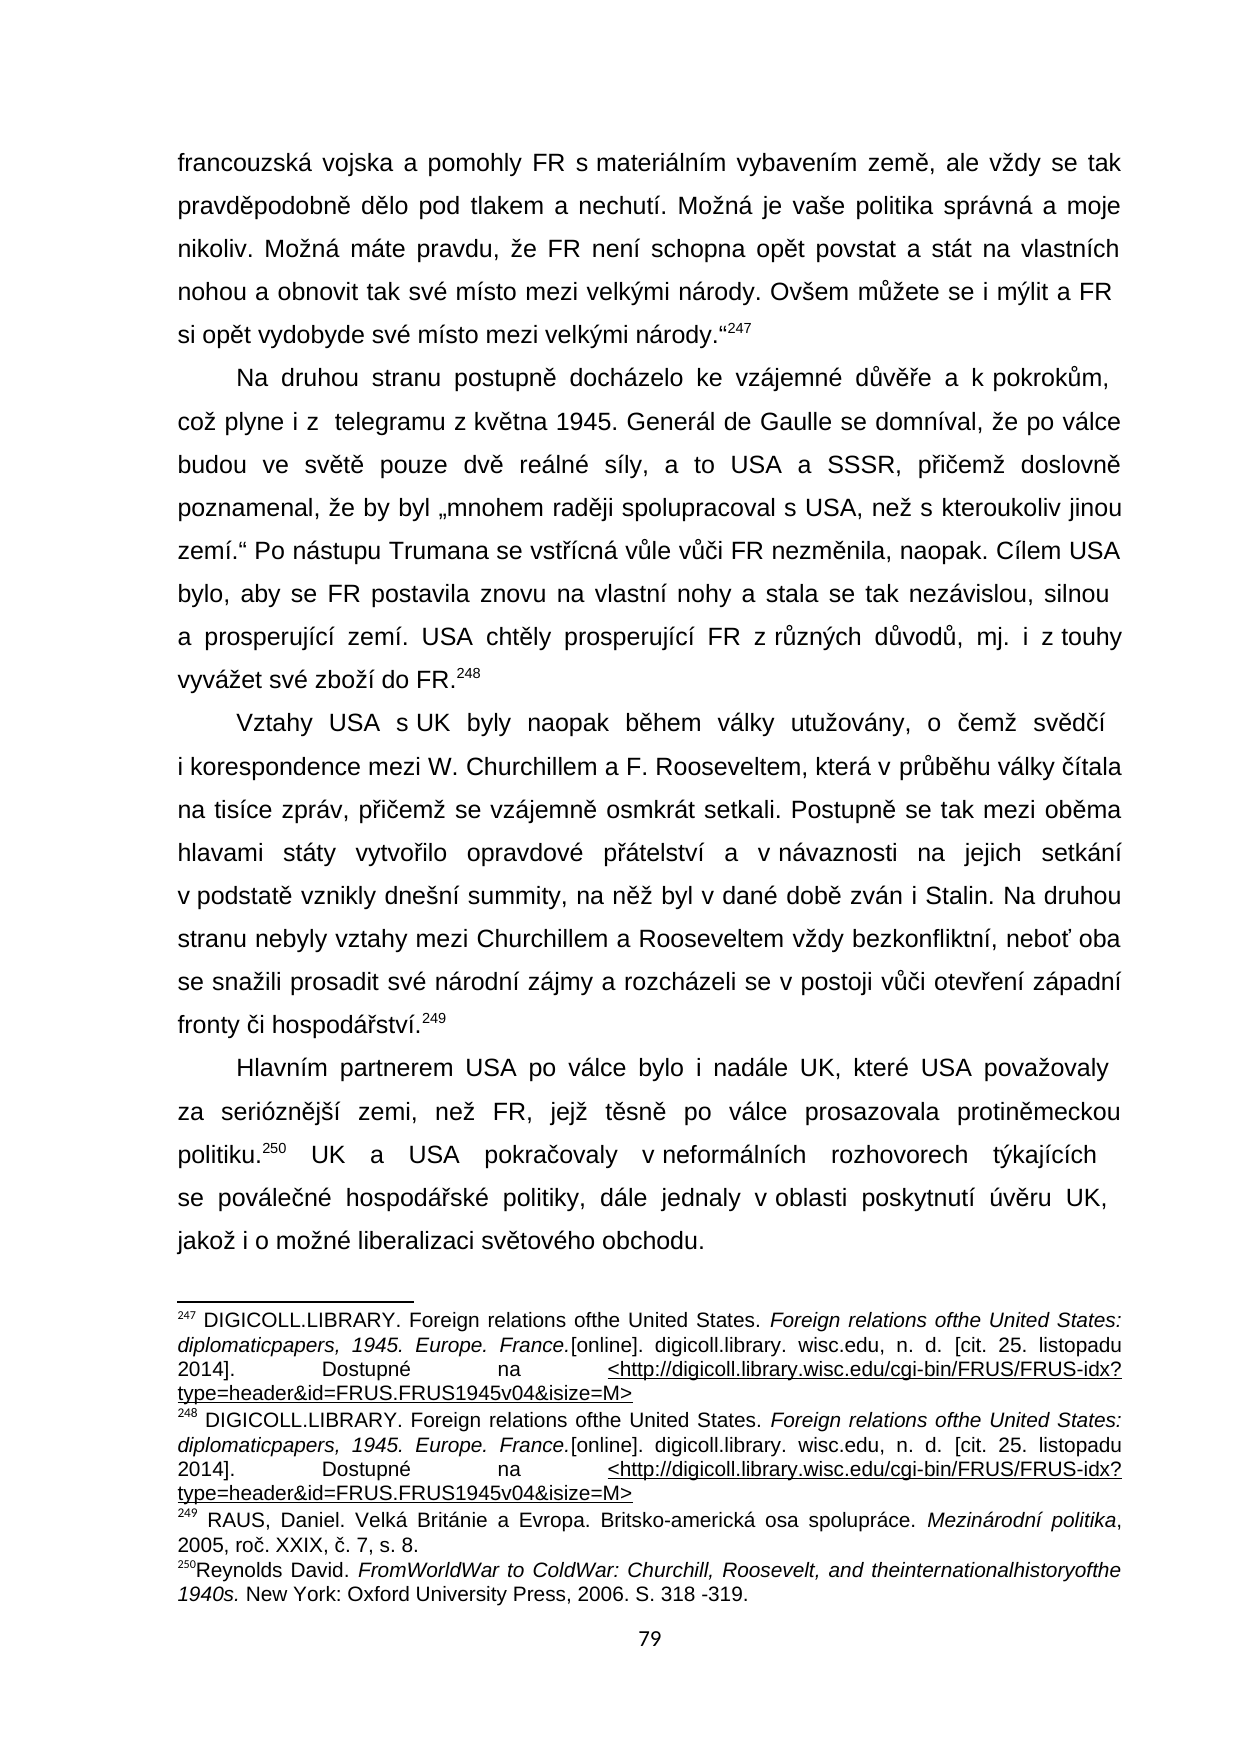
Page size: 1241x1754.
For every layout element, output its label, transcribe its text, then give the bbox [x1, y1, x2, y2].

text Vztahy USA s UK byly naopak během války utužovány, o čemž svědčí i korespondence mezi W. Churchillem a F. Rooseveltem, která v průběhu války čítala na tisíce zpráv, přičemž se vzájemně osmkrát setkali. Postupně se tak mezi oběma hlavami státy vytvořilo opravdové přátelství a v návaznosti na jejich setkání v podstatě vznikly dnešní summity, na něž byl v dané době zván i Stalin. Na druhou stranu nebyly vztahy mezi Churchillem a Rooseveltem vždy bezkonfliktní, neboť oba se snažili prosadit své národní zájmy a rozcházeli se v postoji vůči otevření západní fronty či hospodářství. [177, 708, 1122, 1039]
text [177, 148, 1122, 349]
text Hlavním partnerem USA po válce bylo i nadále UK, které USA považovaly za serióznější zemi, než FR, jejž těsně po válce prosazovala protiněmeckou politiku. UK a USA pokračovaly v neformálních rozhovorech týkajících se poválečné hospodářské politiky, dále jednaly v oblasti poskytnutí úvěru UK, jakož i o možné liberalizaci světového obchodu. [177, 1053, 1122, 1254]
text Na druhou stranu postupně docházelo ke vzájemné důvěře a k pokrokům, což plyne i z telegramu z května 1945. Generál de Gaulle se domníval, že po válce budou ve světě pouze dvě reálné síly, a to USA a SSSR, přičemž doslovně poznamenal, že by byl „mnohem raději spolupracoval s USA, než s kteroukoliv jinou zemí.“ Po nástupu Trumana se vstřícná vůle vůči FR nezměnila, naopak. Cílem USA bylo, aby se FR postavila znovu na vlastní nohy a stala se tak nezávislou, silnou a prosperující zemí. USA chtěly prosperující FR z různých důvodů, mj. i z touhy vyvážet své zboží do FR. [177, 363, 1122, 694]
